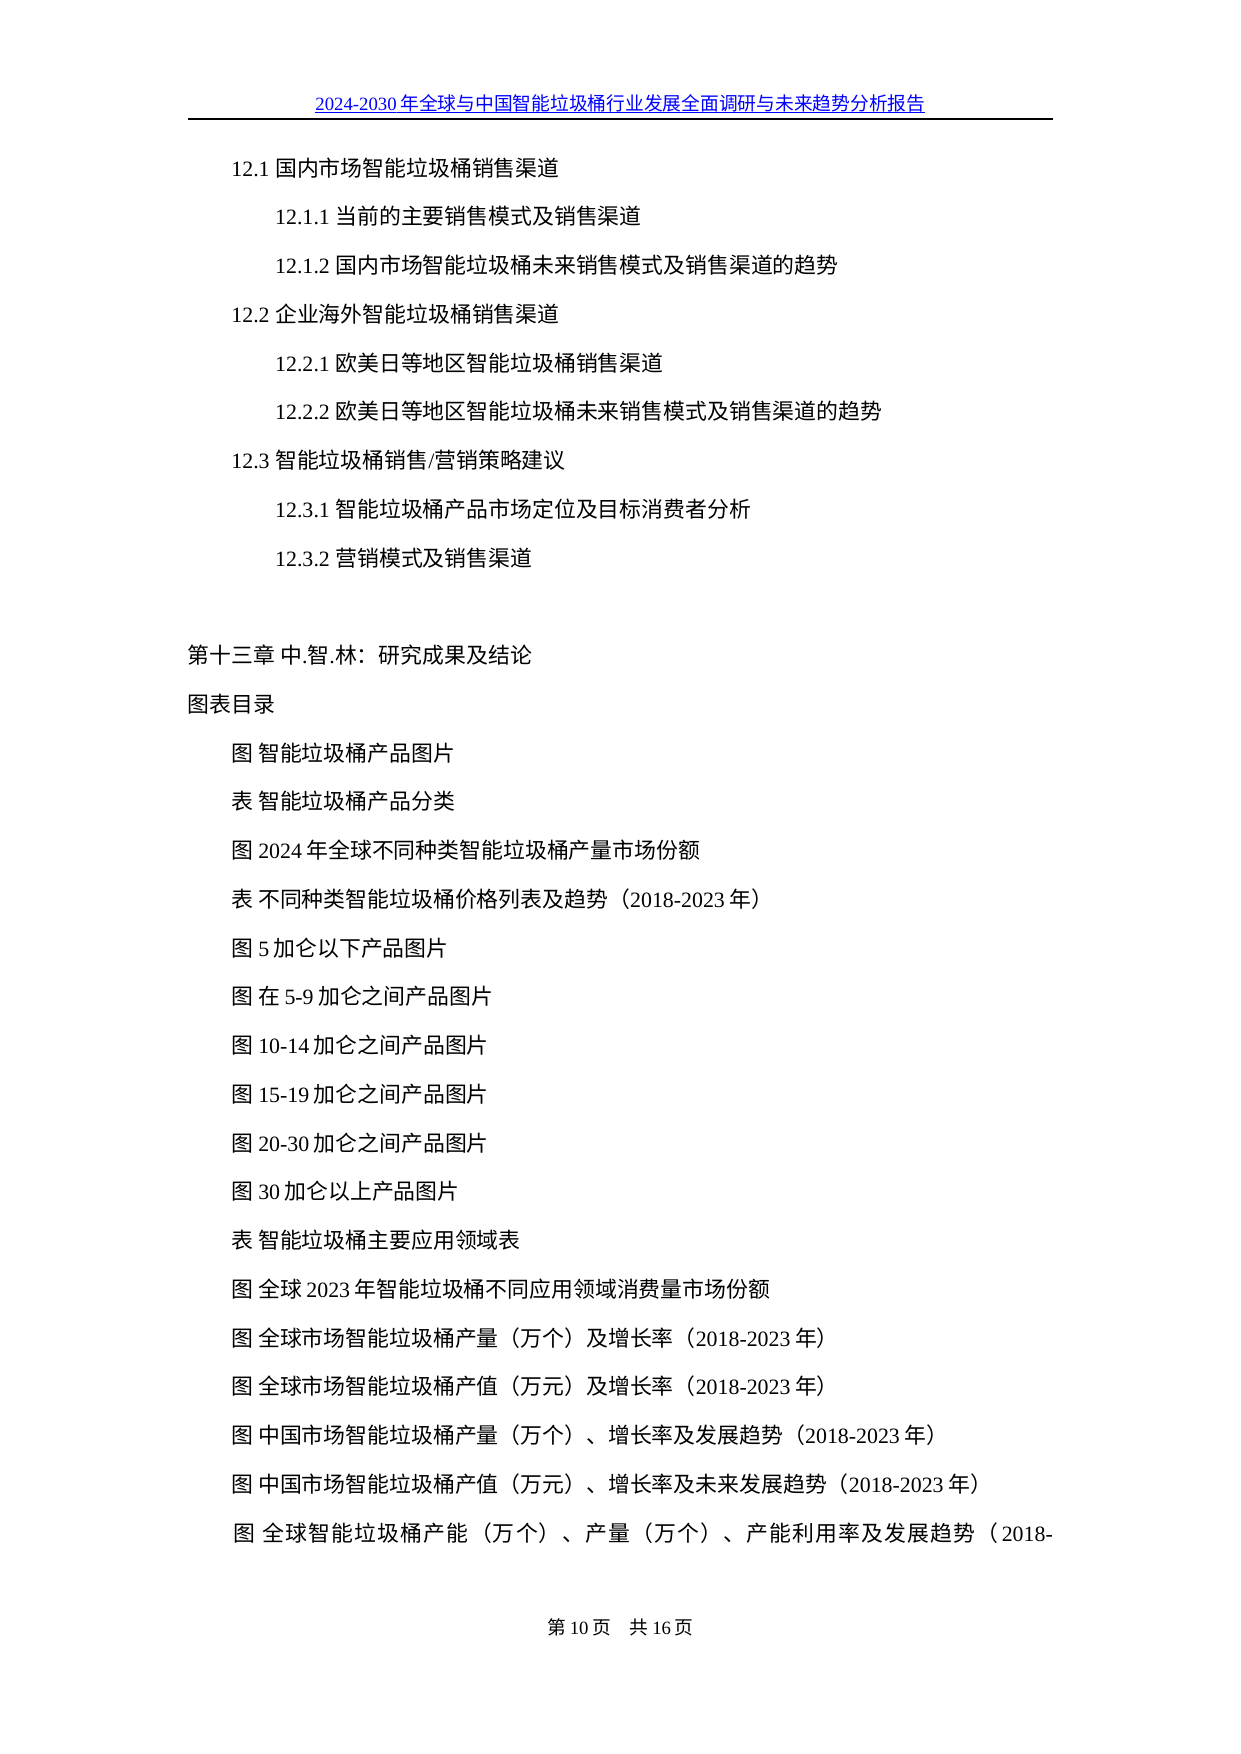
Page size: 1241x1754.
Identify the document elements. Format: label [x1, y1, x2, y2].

text [187, 150, 1053, 1548]
